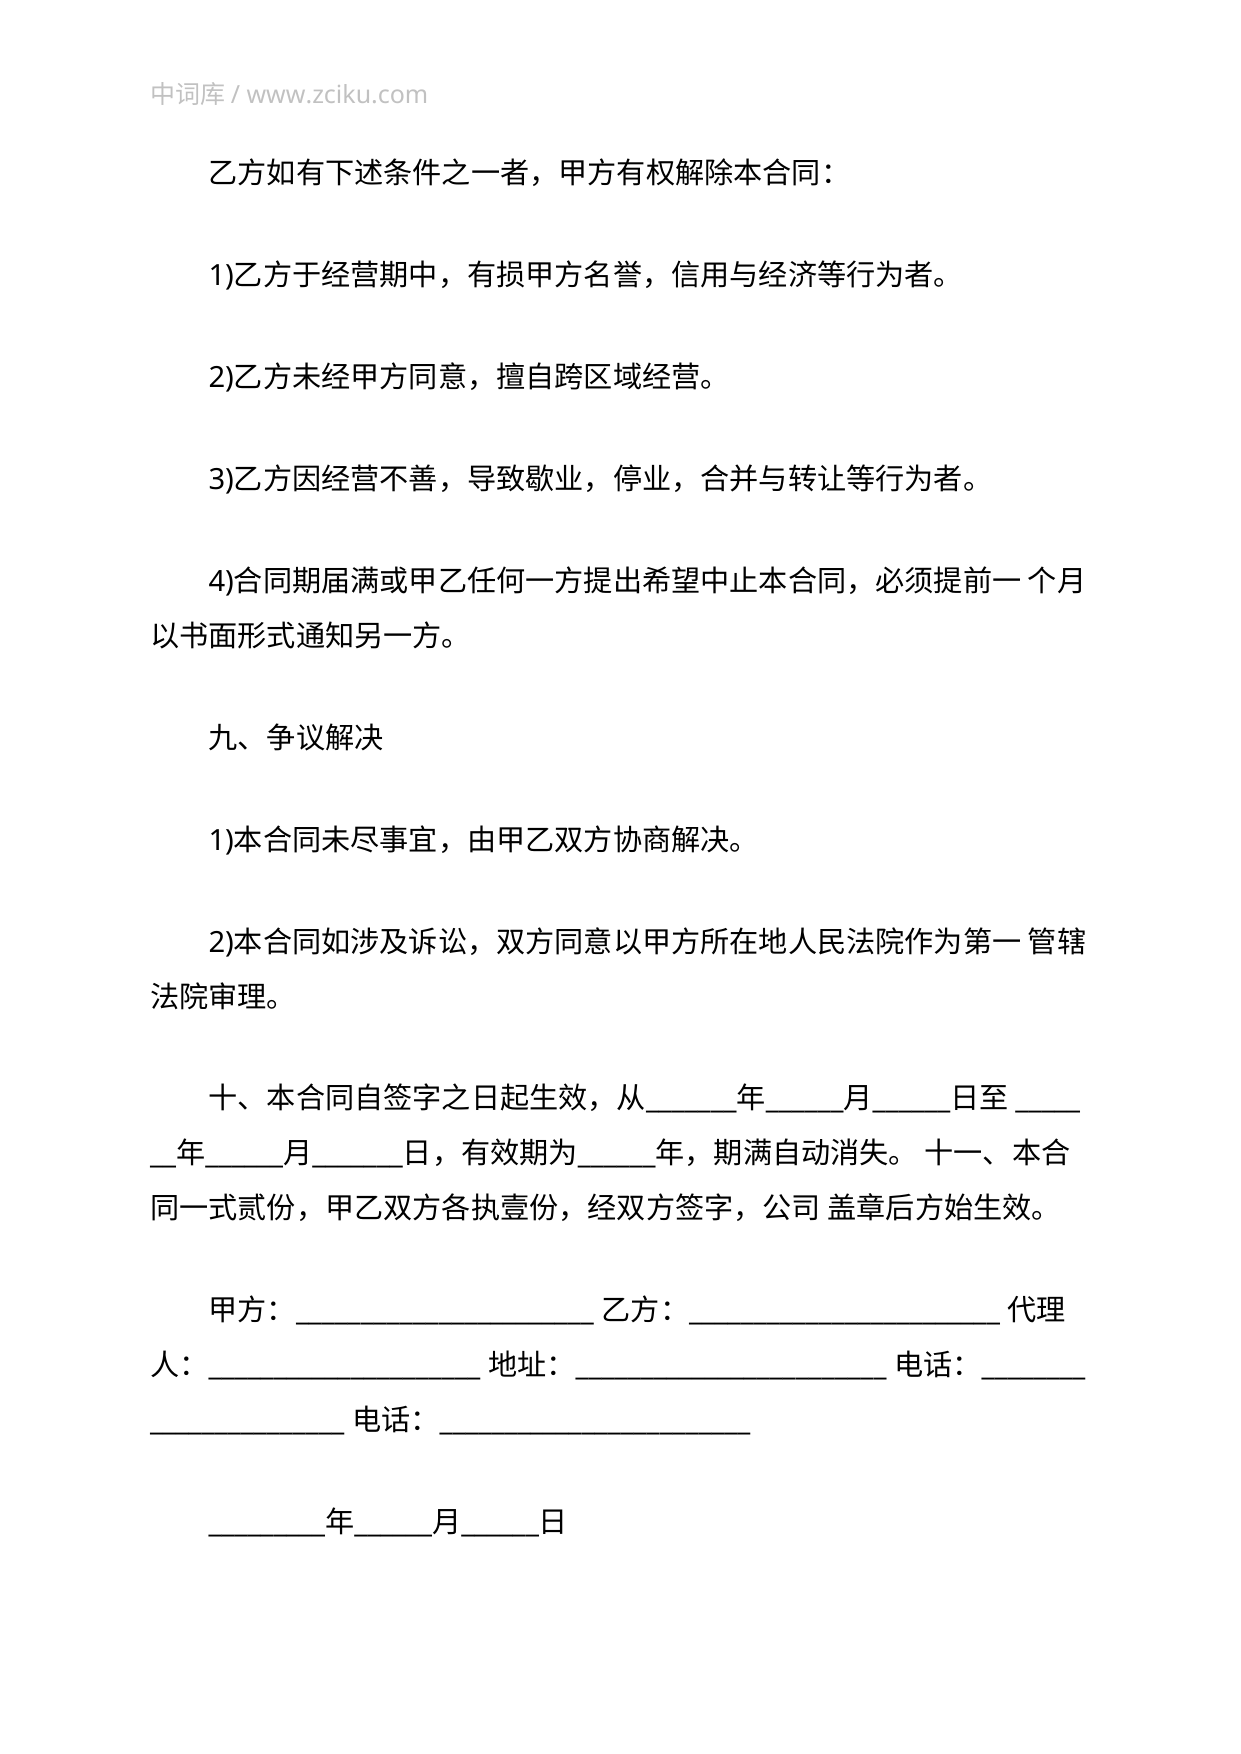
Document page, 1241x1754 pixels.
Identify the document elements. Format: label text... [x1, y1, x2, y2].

text 1)本合同未尽事宜，由甲乙双方协商解决。 [150, 816, 1090, 859]
text 甲方：_______________________ 乙方：________________________ 代理人：_____________________ 地址：________________________ 电话：_______________________ 电话：________________________ [150, 1287, 1090, 1439]
text 1)乙方于经营期中，有损甲方名誉，信用与经济等行为者。 [150, 252, 1090, 294]
text 3)乙方因经营不善，导致歇业，停业，合并与转让等行为者。 [150, 456, 1090, 498]
text 4)合同期届满或甲乙任何一方提出希望中止本合同，必须提前一 个月以书面形式通知另一方。 [150, 558, 1090, 655]
text 2)乙方未经甲方同意，擅自跨区域经营。 [150, 354, 1090, 396]
text _________年______月______日 [150, 1499, 1090, 1541]
text 2)本合同如涉及诉讼，双方同意以甲方所在地人民法院作为第一 管辖法院审理。 [150, 918, 1090, 1016]
text 十、本合同自签字之日起生效，从_______年______月______日至 _______年______月_______日，有效期为______年，期满自动消失。 十一、本合同一式贰份，甲乙双方各执壹份，经双方签字，公司 盖章后方始生效。 [150, 1075, 1090, 1227]
text 九、争议解决 [150, 714, 1090, 757]
text 乙方如有下述条件之一者，甲方有权解除本合同： [150, 150, 1090, 192]
